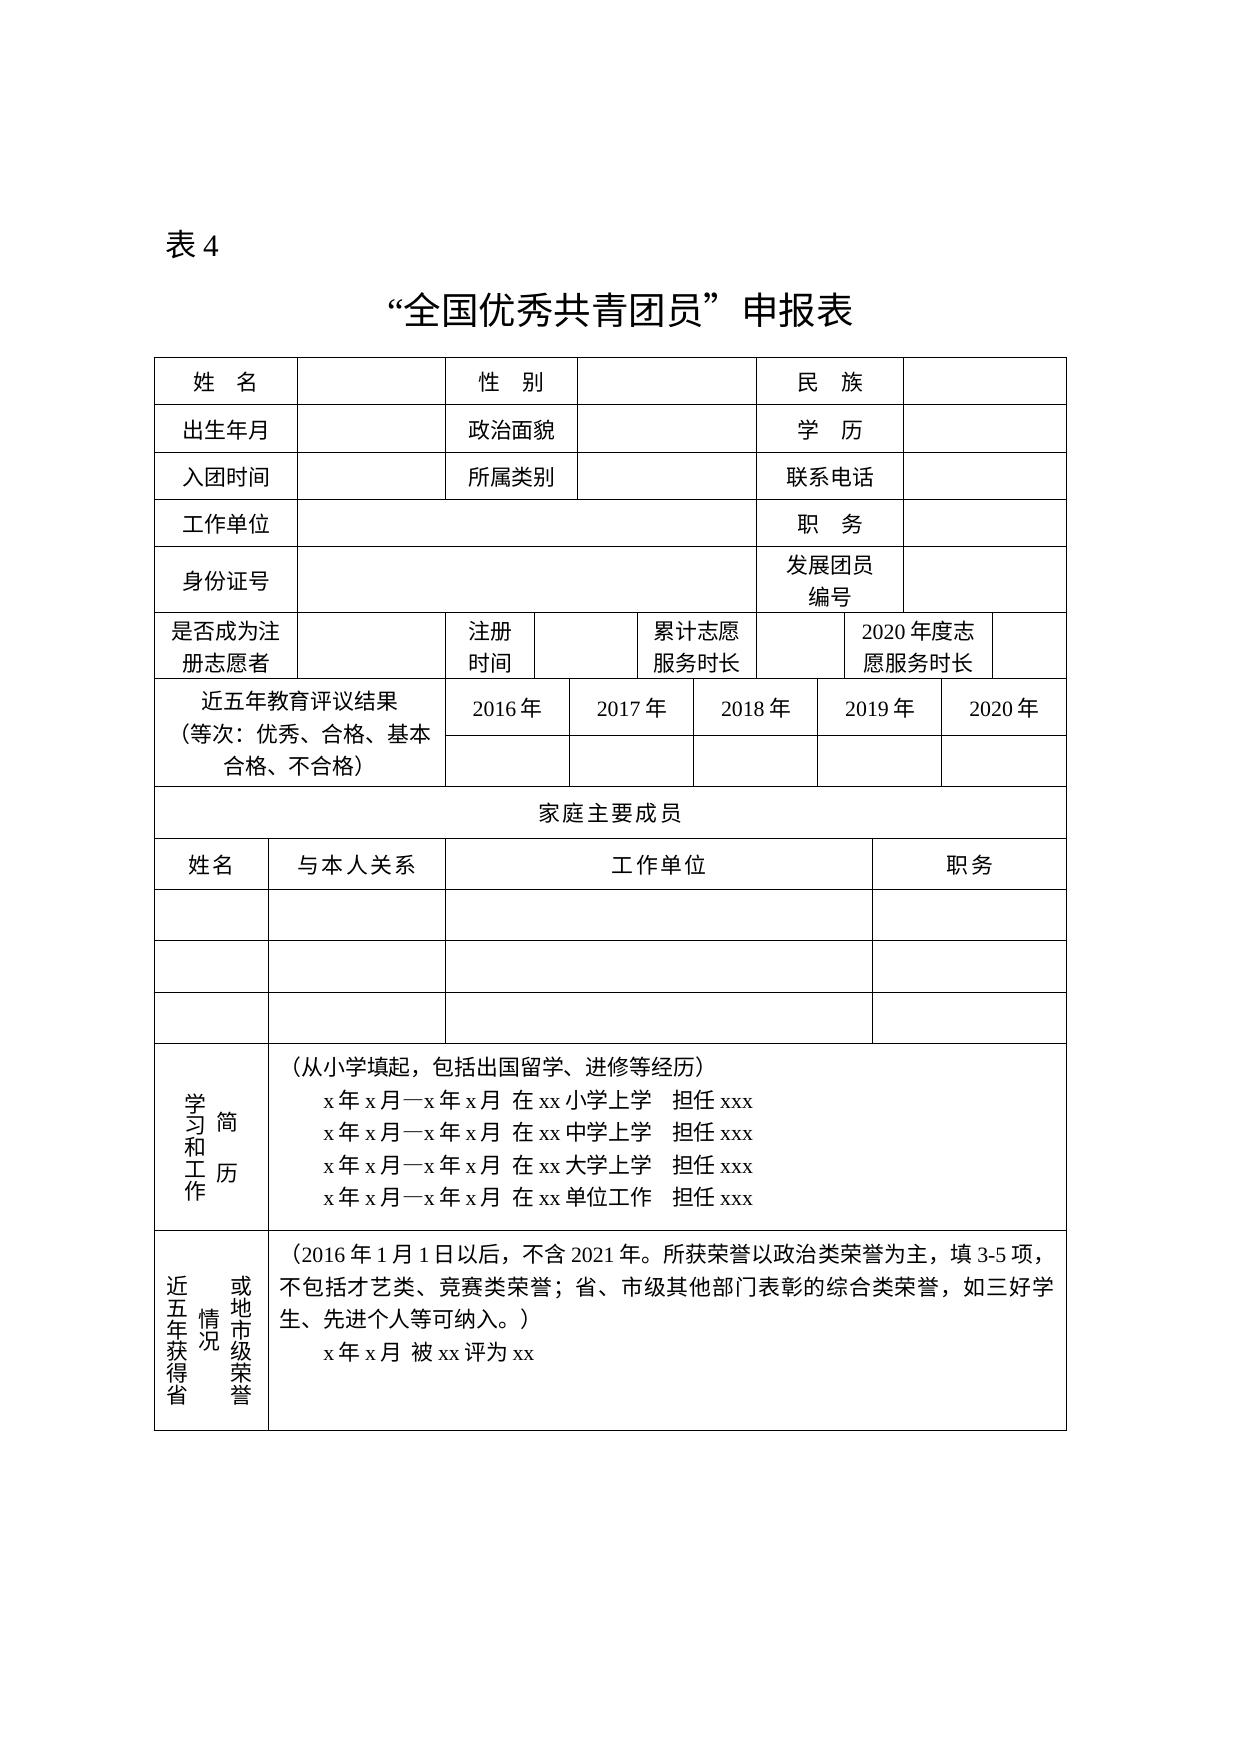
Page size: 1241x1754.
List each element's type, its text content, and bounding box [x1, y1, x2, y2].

table_cell 2020年 [942, 679, 1066, 735]
table_cell 简 历 学习和工作 [155, 1044, 268, 1230]
table_cell 2018年 [694, 679, 817, 735]
table_cell 联系电话 [757, 453, 903, 499]
table_cell [298, 500, 756, 546]
table_header 性别 [446, 358, 577, 404]
table_cell 累计志愿 服务时长 [638, 613, 756, 678]
table_cell [298, 547, 756, 612]
table_cell [446, 736, 569, 786]
table_cell [446, 890, 872, 940]
table_cell [694, 736, 817, 786]
table_cell [578, 453, 756, 499]
table_cell （2016年1月1日以后，不含2021年。所获荣誉以政治类荣誉为主，填3-5项，不包括才艺类、竞赛类荣誉；省、市级其他部门表彰的综合类荣誉，如三好学生、先进个人等可纳入。） x年x月 被xx评为xx [269, 1231, 1066, 1429]
table_cell 出生年月 [155, 405, 297, 452]
table_cell [155, 941, 268, 992]
table_header [578, 358, 756, 404]
table_cell （从小学填起，包括出国留学、进修等经历） x年x月—x年x月 在xx小学上学 担任xxx x年x月—x年x月 在xx中学上学 担任xxx x年x月—x年x月 在xx大学上学 担任xxx x年x月—x年x月 在xx单位工作 担任xxx [269, 1044, 1066, 1230]
table_cell [818, 736, 941, 786]
text “全国优秀共青团员”申报表 [165, 276, 1075, 341]
table_cell 身份证号 [155, 547, 297, 612]
table_cell 2016年 [446, 679, 569, 735]
table_cell 注册 时间 [446, 613, 534, 678]
table_cell 工作单位 [155, 500, 297, 546]
table_cell 入团时间 [155, 453, 297, 499]
table_cell 2020年度志愿服务时长 [845, 613, 992, 678]
table_cell 工作单位 [446, 839, 872, 889]
table_cell 是否成为注册志愿者 [155, 613, 297, 678]
table_cell 2019年 [818, 679, 941, 735]
table_cell [269, 890, 445, 940]
table_cell [578, 405, 756, 452]
table_cell [873, 941, 1066, 992]
table_cell 发展团员 编号 [757, 547, 903, 612]
table_cell [873, 890, 1066, 940]
table_cell [757, 613, 844, 678]
table_header [298, 358, 445, 404]
table_cell [298, 453, 445, 499]
table_cell 政治面貌 [446, 405, 577, 452]
table_cell 家庭主要成员 [155, 787, 1066, 837]
table_cell 姓名 [155, 839, 268, 889]
table_cell 或地市级荣誉情况 近五年获得省级 [155, 1231, 268, 1429]
table_cell [446, 941, 872, 992]
table_cell [904, 405, 1066, 452]
text 表4 [165, 211, 1075, 276]
table_cell 职务 [757, 500, 903, 546]
table_cell [535, 613, 637, 678]
table_cell 近五年教育评议结果 （等次：优秀、合格、基本合格、不合格） [155, 679, 445, 786]
table_cell [904, 500, 1066, 546]
table_cell 学历 [757, 405, 903, 452]
table_cell 职务 [873, 839, 1066, 889]
table_header [904, 358, 1066, 404]
table_cell [873, 993, 1066, 1043]
table_cell [942, 736, 1066, 786]
table_header 姓 名 [155, 358, 297, 404]
table_cell [298, 613, 445, 678]
table_cell [904, 453, 1066, 499]
table_cell [298, 405, 445, 452]
table_header 民族 [757, 358, 903, 404]
table_cell 2017年 [570, 679, 693, 735]
table_cell [993, 613, 1066, 678]
table_cell [155, 993, 268, 1043]
table_cell 所属类别 [446, 453, 577, 499]
table_cell [904, 547, 1066, 612]
table_cell [269, 941, 445, 992]
table_cell [446, 993, 872, 1043]
table_cell [570, 736, 693, 786]
table_cell 与本人关系 [269, 839, 445, 889]
table_cell [269, 993, 445, 1043]
table_cell [155, 890, 268, 940]
